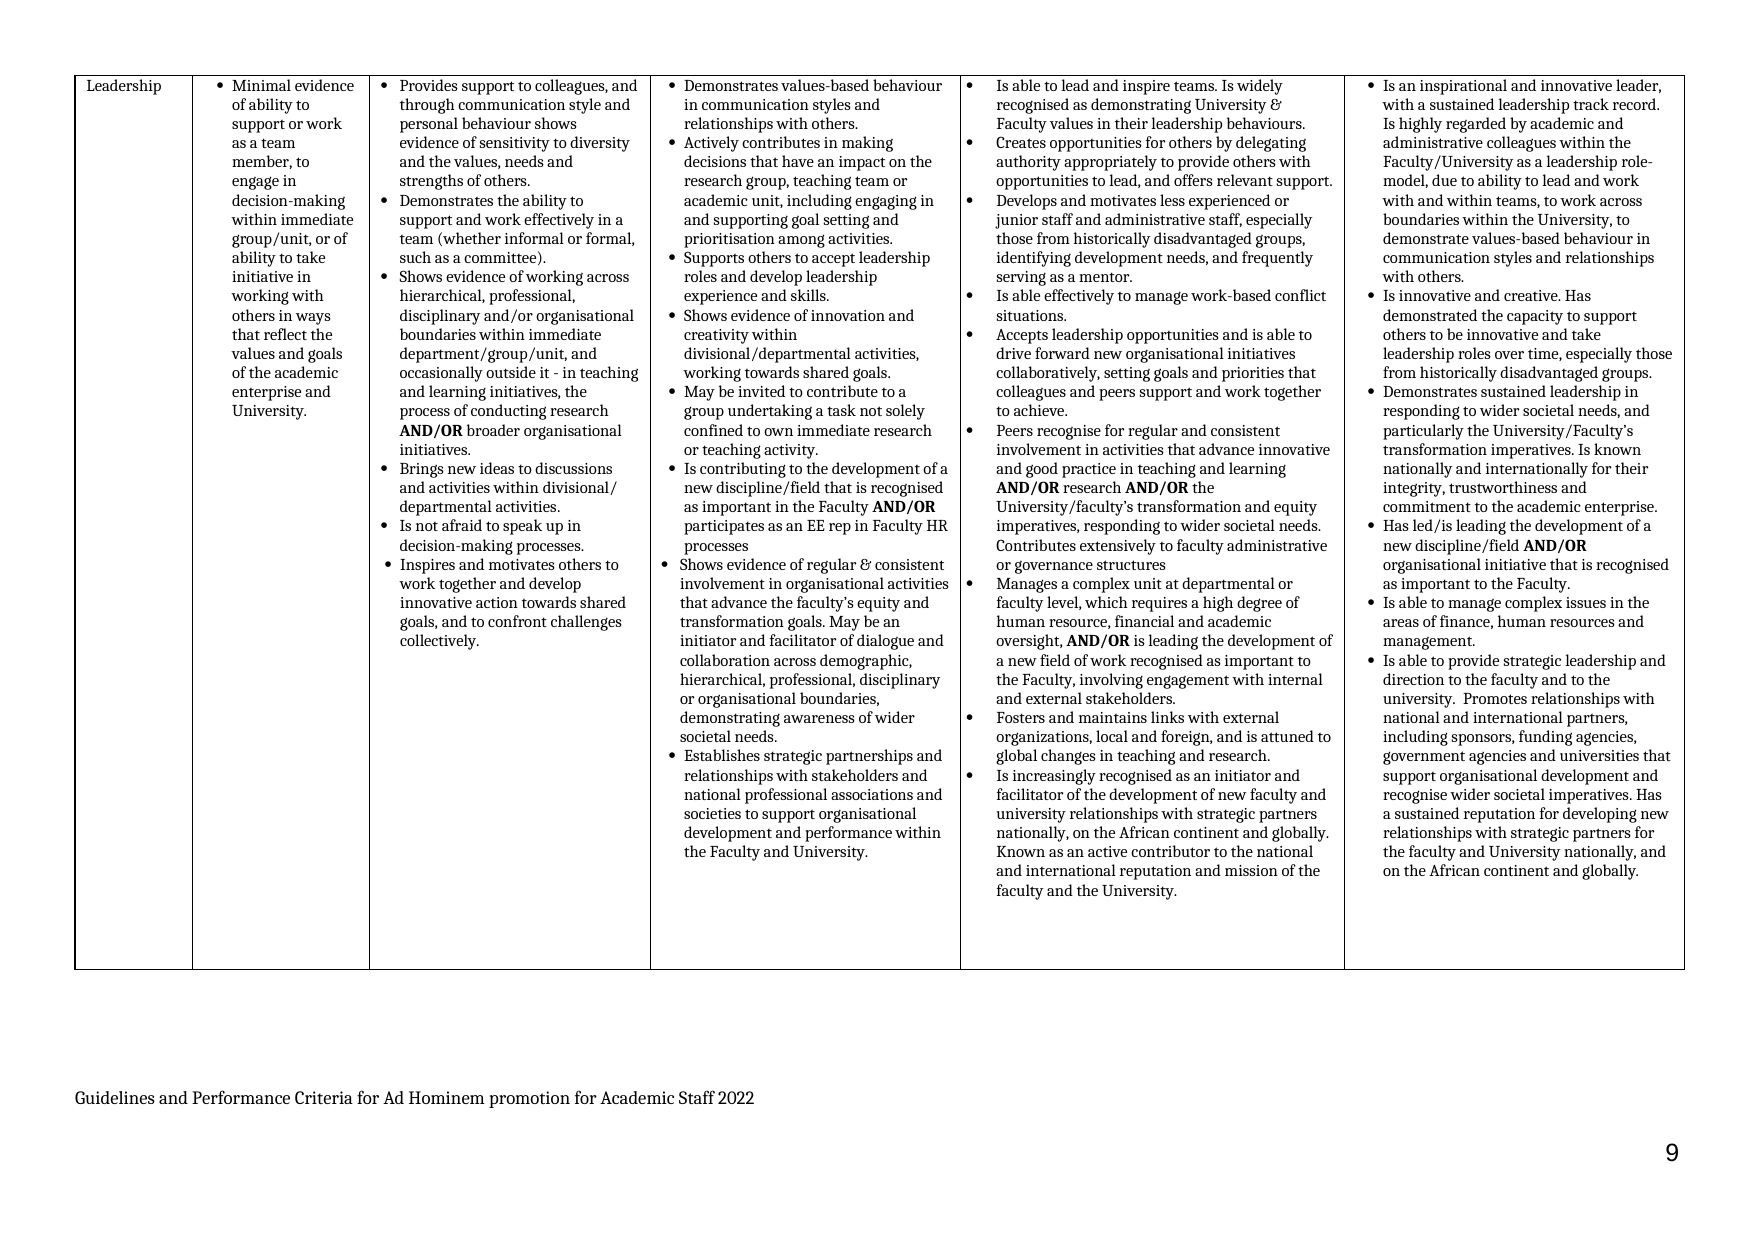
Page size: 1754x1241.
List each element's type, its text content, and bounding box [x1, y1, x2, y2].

table_cell Demonstrates values-based behaviour in communication styles and relationships with others. Actively contributes in making decisions that have an impact on the research group, teaching team or academic unit, including engaging in and supporting goal setting and prioritisation among activities. Supports others to accept leadership roles and develop leadership experience and skills. Shows evidence of innovation and creativity within divisional/departmental activities, working towards shared goals. May be invited to contribute to a group undertaking a task not solely confined to own immediate research or teaching activity. Is contributing to the development of a new discipline/field that is recognised as important in the Faculty AND/OR participates as an EE rep in Faculty HR processes Shows evidence of regular & consistent involvement in organisational activities that advance the faculty’s equity and transformation goals. May be an initiator and facilitator of dialogue and collaboration across demographic, hierarchical, professional, disciplinary or organisational boundaries, demonstrating awareness of wider societal needs. Establishes strategic partnerships and relationships with stakeholders and national professional associations and societies to support organisational development and performance within the Faculty and University. [651, 76, 960, 968]
table_cell Minimal evidence of ability to support or work as a team member, to engage in decision-making within immediate group/unit, or of ability to take initiative in working with others in ways that reflect the values and goals of the academic enterprise and University. [193, 76, 369, 968]
table_cell Leadership [76, 76, 192, 968]
table_cell Is an inspirational and innovative leader, with a sustained leadership track record. Is highly regarded by academic and administrative colleagues within the Faculty/University as a leadership role-model, due to ability to lead and work with and within teams, to work across boundaries within the University, to demonstrate values-based behaviour in communication styles and relationships with others. Is innovative and creative. Has demonstrated the capacity to support others to be innovative and take leadership roles over time, especially those from historically disadvantaged groups. Demonstrates sustained leadership in responding to wider societal needs, and particularly the University/Faculty’s transformation imperatives. Is known nationally and internationally for their integrity, trustworthiness and commitment to the academic enterprise. Has led/is leading the development of a new discipline/field AND/OR organisational initiative that is recognised as important to the Faculty. Is able to manage complex issues in the areas of finance, human resources and management. Is able to provide strategic leadership and direction to the faculty and to the university. Promotes relationships with national and international partners, including sponsors, funding agencies, government agencies and universities that support organisational development and recognise wider societal imperatives. Has a sustained reputation for developing new relationships with strategic partners for the faculty and University nationally, and on the African continent and globally. [1345, 76, 1684, 968]
table_cell Is able to lead and inspire teams. Is widely recognised as demonstrating University & Faculty values in their leadership behaviours. Creates opportunities for others by delegating authority appropriately to provide others with opportunities to lead, and offers relevant support. Develops and motivates less experienced or junior staff and administrative staff, especially those from historically disadvantaged groups, identifying development needs, and frequently serving as a mentor. Is able effectively to manage work-based conflict situations. Accepts leadership opportunities and is able to drive forward new organisational initiatives collaboratively, setting goals and priorities that colleagues and peers support and work together to achieve. Peers recognise for regular and consistent involvement in activities that advance innovative and good practice in teaching and learning AND/OR research AND/OR the University/faculty’s transformation and equity imperatives, responding to wider societal needs. Contributes extensively to faculty administrative or governance structures Manages a complex unit at departmental or faculty level, which requires a high degree of human resource, financial and academic oversight, AND/OR is leading the development of a new field of work recognised as important to the Faculty, involving engagement with internal and external stakeholders. Fosters and maintains links with external organizations, local and foreign, and is attuned to global changes in teaching and research. Is increasingly recognised as an initiator and facilitator of the development of new faculty and university relationships with strategic partners nationally, on the African continent and globally. Known as an active contributor to the national and international reputation and mission of the faculty and the University. [961, 76, 1344, 968]
table_cell Provides support to colleagues, and through communication style and personal behaviour shows evidence of sensitivity to diversity and the values, needs and strengths of others. Demonstrates the ability to support and work effectively in a team (whether informal or formal, such as a committee). Shows evidence of working across hierarchical, professional, disciplinary and/or organisational boundaries within immediate department/group/unit, and occasionally outside it - in teaching and learning initiatives, the process of conducting research AND/OR broader organisational initiatives. Brings new ideas to discussions and activities within divisional/ departmental activities. Is not afraid to speak up in decision-making processes. Inspires and motivates others to work together and develop innovative action towards shared goals, and to confront challenges collectively. [370, 76, 650, 968]
